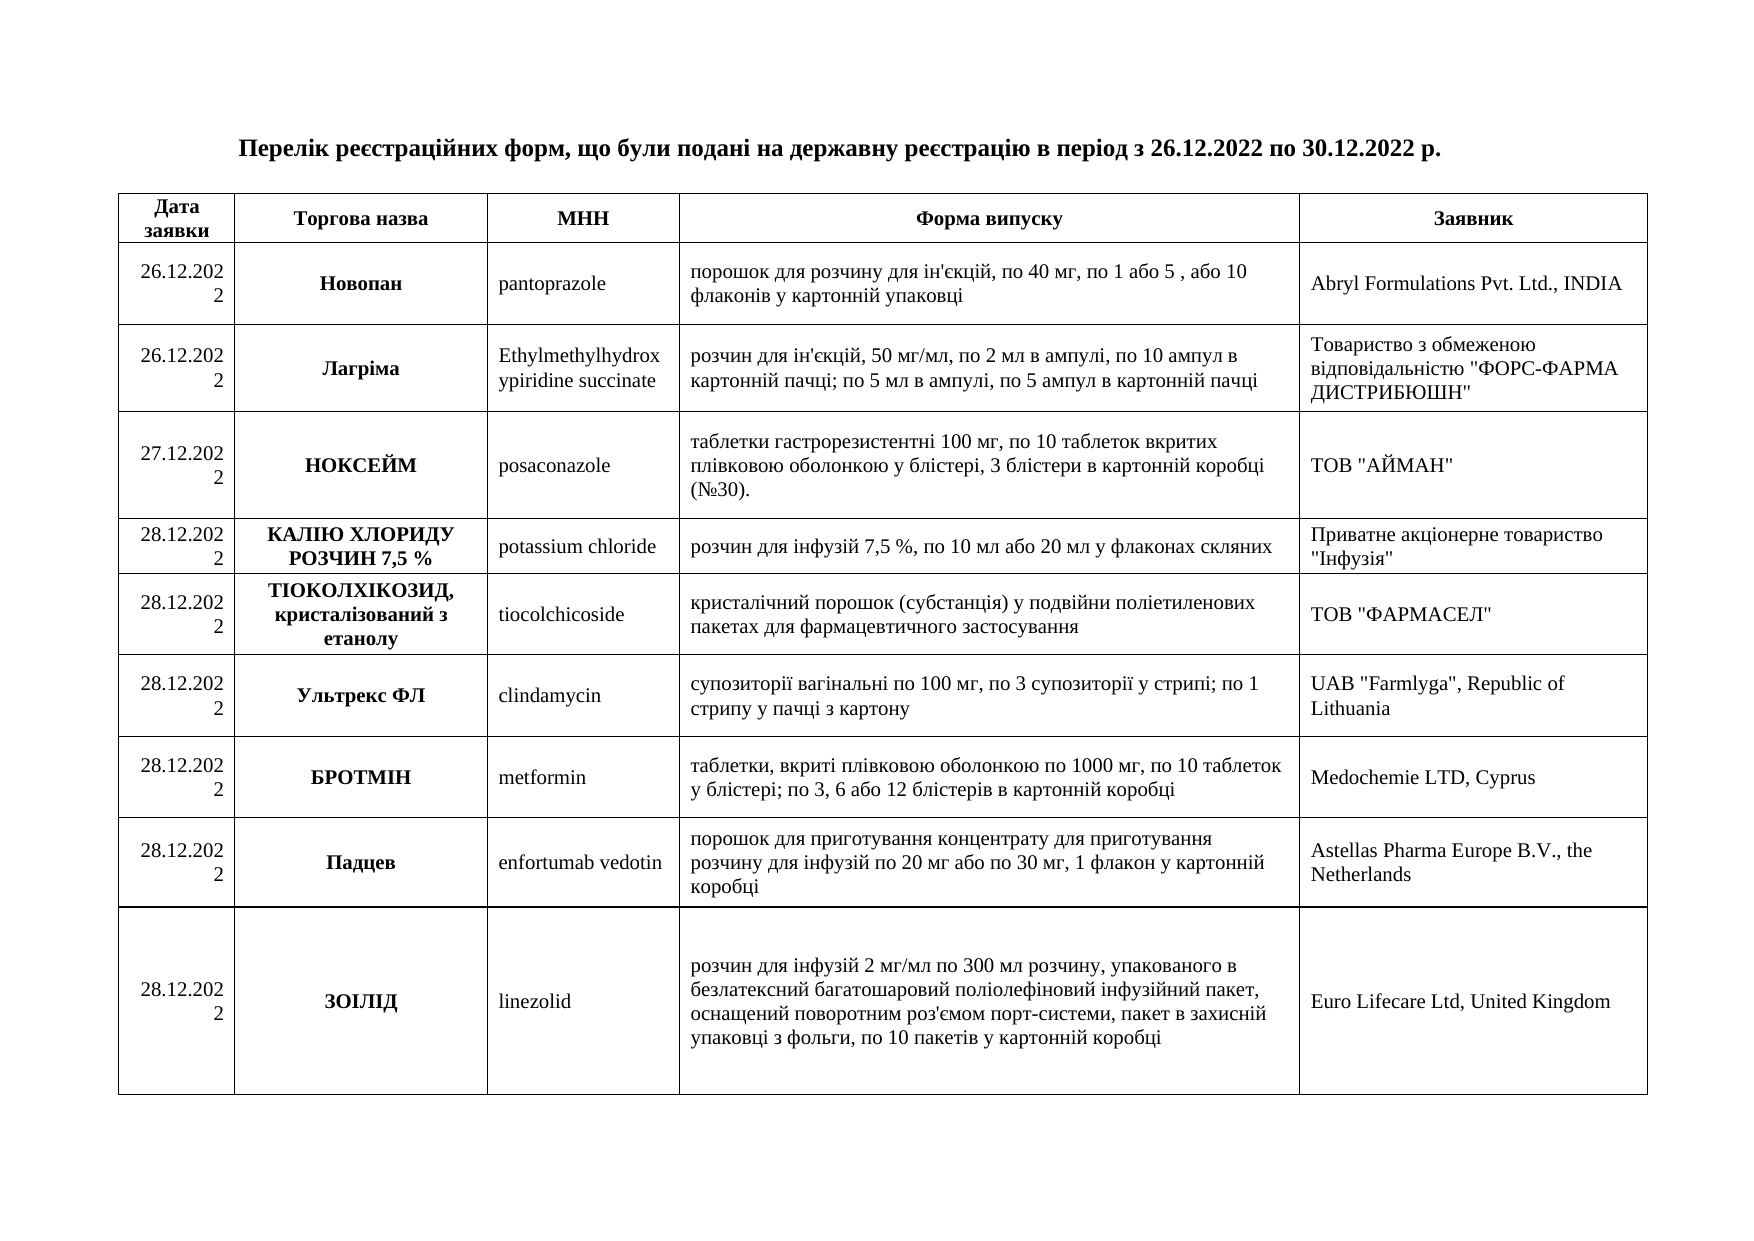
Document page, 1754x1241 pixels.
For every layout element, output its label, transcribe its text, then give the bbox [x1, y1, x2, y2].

table_header Форма випуску [680, 194, 1299, 242]
table_cell 27.12.2022 [119, 412, 234, 518]
table_cell кристалічний порошок (субстанція) у подвійни поліетиленових пакетах для фармацевтичного застосування [680, 574, 1299, 654]
table_cell Euro Lifecare Ltd, United Kingdom [1300, 908, 1647, 1094]
table_cell НОКСЕЙМ [235, 412, 487, 518]
table_cell 28.12.2022 [119, 908, 234, 1094]
table_cell posaconazole [488, 412, 679, 518]
table_header МНН [488, 194, 679, 242]
table_cell 28.12.2022 [119, 574, 234, 654]
table_cell 28.12.2022 [119, 818, 234, 906]
table_cell 26.12.2022 [119, 325, 234, 411]
table_header Заявник [1300, 194, 1647, 242]
table_cell порошок для приготування концентрату для приготування розчину для інфузій по 20 мг або по 30 мг, 1 флакон у картонній коробці [680, 818, 1299, 906]
table_cell Ультрекс ФЛ [235, 655, 487, 736]
table_cell Товариство з обмеженою відповідальністю "ФОРС-ФАРМА ДИСТРИБЮШН" [1300, 325, 1647, 411]
table_cell 28.12.2022 [119, 737, 234, 817]
table_cell супозиторії вагінальні по 100 мг, по 3 супозиторії у стрипі; по 1 стрипу у пачці з картону [680, 655, 1299, 736]
table_cell Лагріма [235, 325, 487, 411]
table_cell розчин для ін'єкцій, 50 мг/мл, по 2 мл в ампулі, по 10 ампул в картонній пачці; по 5 мл в ампулі, по 5 ампул в картонній пачці [680, 325, 1299, 411]
table_cell Новопан [235, 243, 487, 323]
table_cell enfortumab vedotin [488, 818, 679, 906]
text Перелік реєстраційних форм, що були подані на державну реєстрацію в період з 26.12.2022 по 30.12.2022 р. [44, 133, 1636, 162]
table_header Дата заявки [119, 194, 234, 242]
table_header Торгова назва [235, 194, 487, 242]
table_cell potassium chloride [488, 519, 679, 573]
table_cell 26.12.2022 [119, 243, 234, 323]
table_cell pantoprazole [488, 243, 679, 323]
table_cell порошок для розчину для ін'єкцій, по 40 мг, по 1 або 5 , або 10 флаконів у картонній упаковці [680, 243, 1299, 323]
table_cell 28.12.2022 [119, 655, 234, 736]
table_cell ТОВ "АЙМАН" [1300, 412, 1647, 518]
table_cell БРОТМІН [235, 737, 487, 817]
table_cell linezolid [488, 908, 679, 1094]
table_cell UAB "Farmlyga", Republic of Lithuania [1300, 655, 1647, 736]
table_cell КАЛІЮ ХЛОРИДУ РОЗЧИН 7,5 % [235, 519, 487, 573]
table_cell 28.12.2022 [119, 519, 234, 573]
table_cell Astellas Pharma Europe B.V., the Netherlands [1300, 818, 1647, 906]
table_cell Приватне акціонерне товариство "Інфузія" [1300, 519, 1647, 573]
table_cell Abryl Formulations Pvt. Ltd., INDIA [1300, 243, 1647, 323]
table_cell Падцев [235, 818, 487, 906]
table_cell metformin [488, 737, 679, 817]
table_cell розчин для інфузій 2 мг/мл по 300 мл розчину, упакованого в безлатексний багатошаровий поліолефіновий інфузійний пакет, оснащений поворотним роз'ємом порт-системи, пакет в захисній упаковці з фольги, по 10 пакетів у картонній коробці [680, 908, 1299, 1094]
table_cell ТОВ "ФАРМАСЕЛ" [1300, 574, 1647, 654]
table_cell clindamycin [488, 655, 679, 736]
table_cell розчин для інфузій 7,5 %, по 10 мл або 20 мл у флаконах скляних [680, 519, 1299, 573]
table_cell таблетки, вкриті плівковою оболонкою по 1000 мг, по 10 таблеток у блістері; по 3, 6 або 12 блістерів в картонній коробці [680, 737, 1299, 817]
table_cell Medochemie LTD, Cyprus [1300, 737, 1647, 817]
table_cell Ethylmethylhydroxypiridine succinate [488, 325, 679, 411]
table_cell ЗОІЛІД [235, 908, 487, 1094]
table_cell tiocolchicoside [488, 574, 679, 654]
table_cell таблетки гастрорезистентні 100 мг, по 10 таблеток вкритих плівковою оболонкою у блістері, 3 блістери в картонній коробці (№30). [680, 412, 1299, 518]
table_cell ТІОКОЛХІКОЗИД, кристалізований з етанолу [235, 574, 487, 654]
